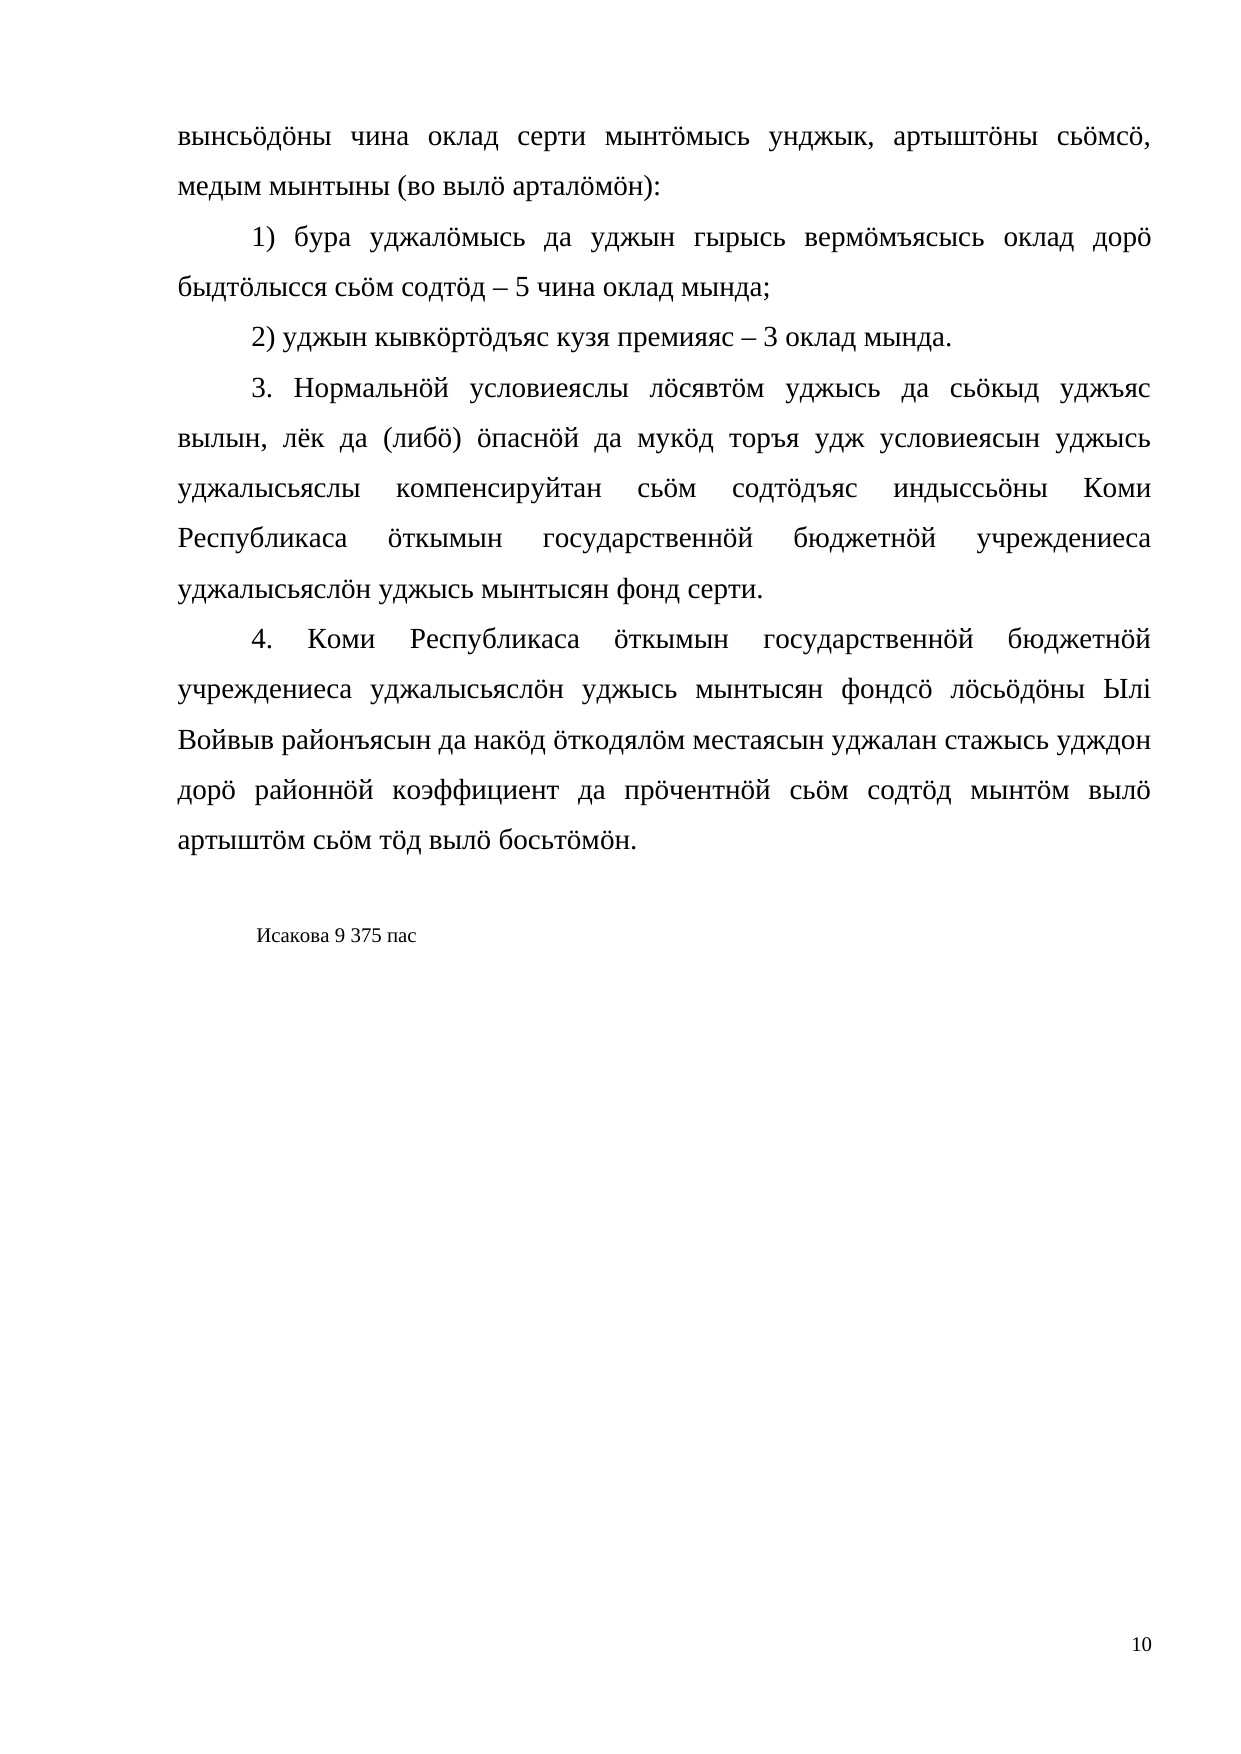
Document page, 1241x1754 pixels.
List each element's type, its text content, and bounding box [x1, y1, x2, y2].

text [177, 118, 1152, 202]
list 2) уджын кывкöртöдъяс кузя премияяс – 3 оклад мында. [177, 319, 1152, 353]
list Исакова 9 375 пас [177, 923, 1152, 947]
list 4. Коми Республикаса öткымын государственнöй бюджетнöй учреждениеса уджалысьяслöн уджысь мынтысян фондсö лöсьöдöны Ылi Войвыв районъясын да накöд öткодялöм местаясын уджалан стажысь удждон дорö районнöй коэффициент да прöчентнöй сьöм содтöд мынтöм вылö артыштöм сьöм тöд вылö босьтöмöн. [177, 621, 1152, 856]
list 3. Нормальнöй условиеяслы лöсявтöм уджысь да сьöкыд уджъяс вылын, лёк да (либö) öпаснöй да мукöд торъя удж условиеясын уджысь уджалысьяслы компенсируйтан сьöм содтöдъяс индыссьöны Коми Республикаса öткымын государственнöй бюджетнöй учреждениеса уджалысьяслöн уджысь мынтысян фонд серти. [177, 370, 1152, 604]
list 1) бура уджалöмысь да уджын гырысь вермöмъясысь оклад дорö быдтöлысся сьöм содтöд – 5 чина оклад мында; [177, 219, 1152, 303]
